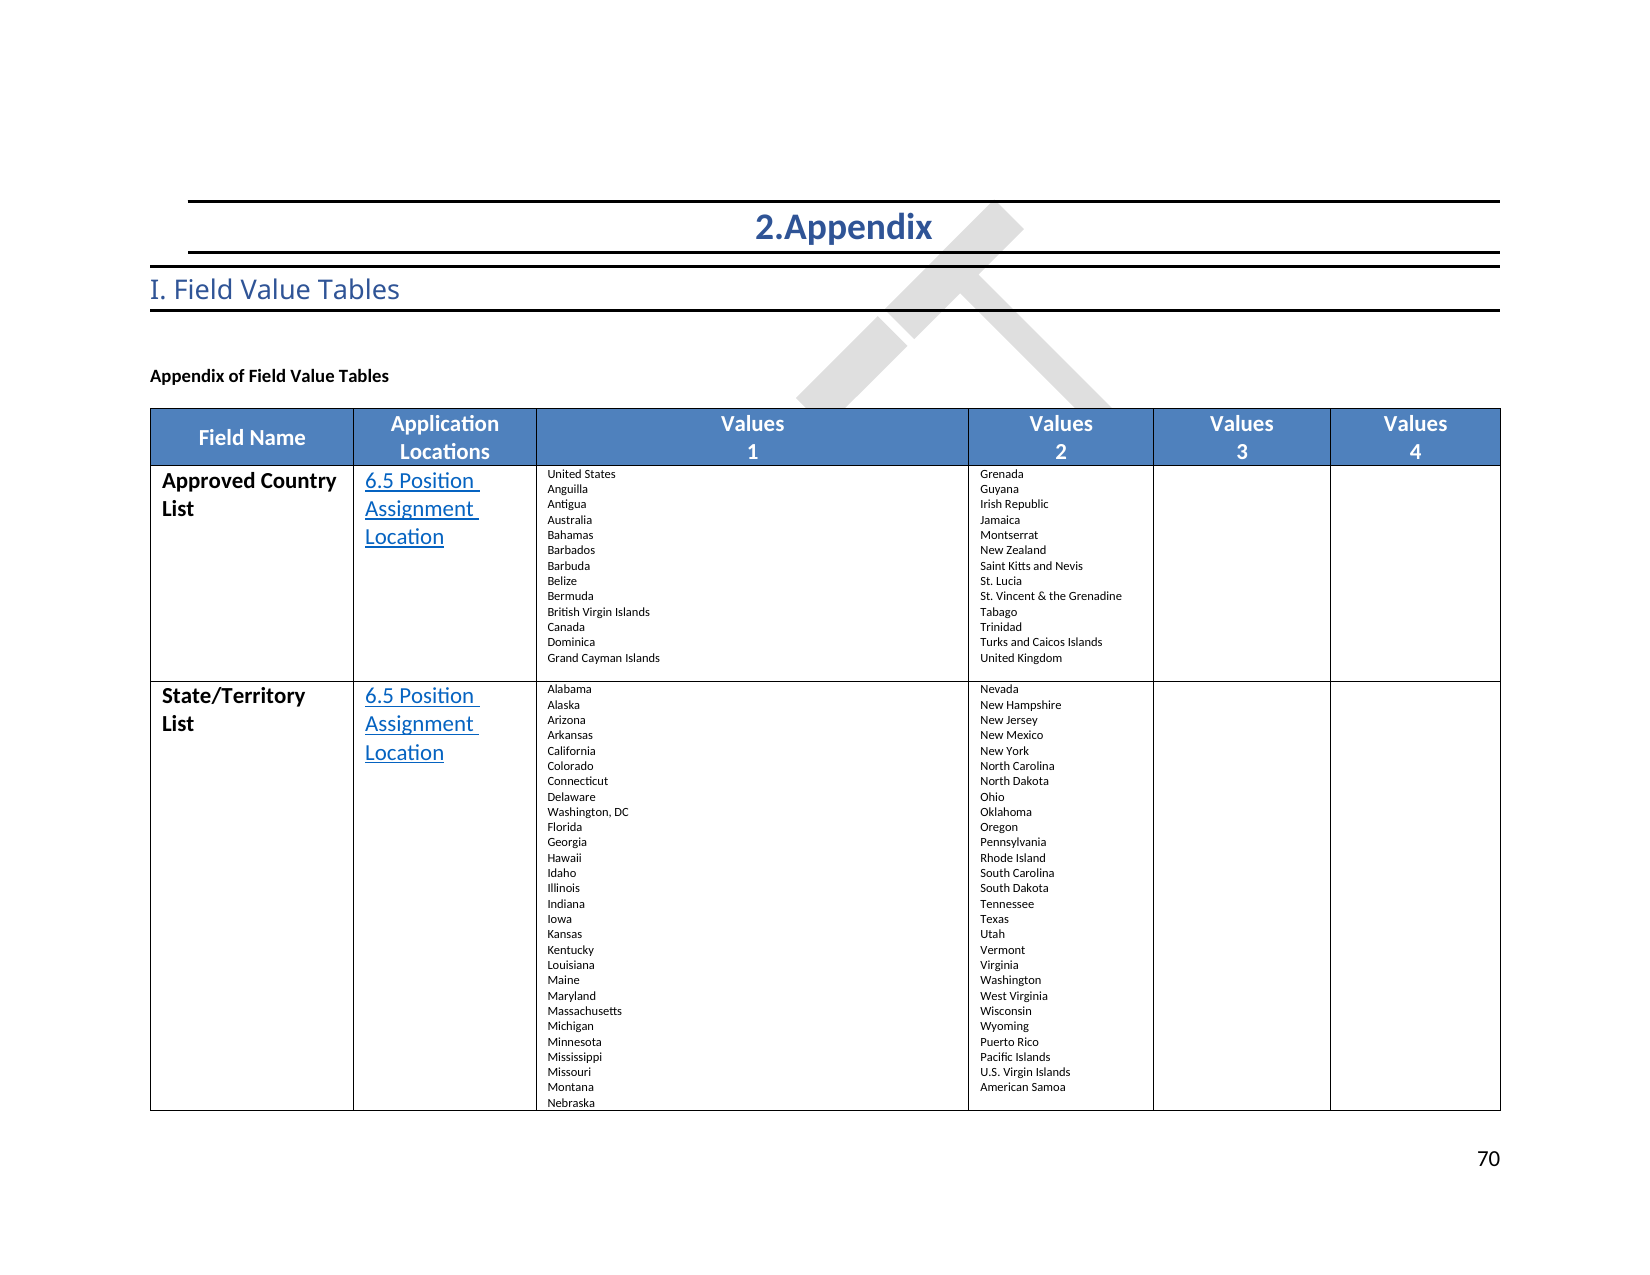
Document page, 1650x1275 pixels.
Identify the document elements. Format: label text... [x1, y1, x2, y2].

subtitle 2.Appendix [187, 201, 1500, 254]
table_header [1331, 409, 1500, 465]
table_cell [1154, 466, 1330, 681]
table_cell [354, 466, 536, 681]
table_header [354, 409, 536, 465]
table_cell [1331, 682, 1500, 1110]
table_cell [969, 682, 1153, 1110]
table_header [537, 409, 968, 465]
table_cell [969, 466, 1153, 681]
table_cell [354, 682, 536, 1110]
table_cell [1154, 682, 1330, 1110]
text Appendix of Field Value Tables [150, 364, 1500, 387]
subtitle I. Field Value Tables [150, 268, 1500, 309]
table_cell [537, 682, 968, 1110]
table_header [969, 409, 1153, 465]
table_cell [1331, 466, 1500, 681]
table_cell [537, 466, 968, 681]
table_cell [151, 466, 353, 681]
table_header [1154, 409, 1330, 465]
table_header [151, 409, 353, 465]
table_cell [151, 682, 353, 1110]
